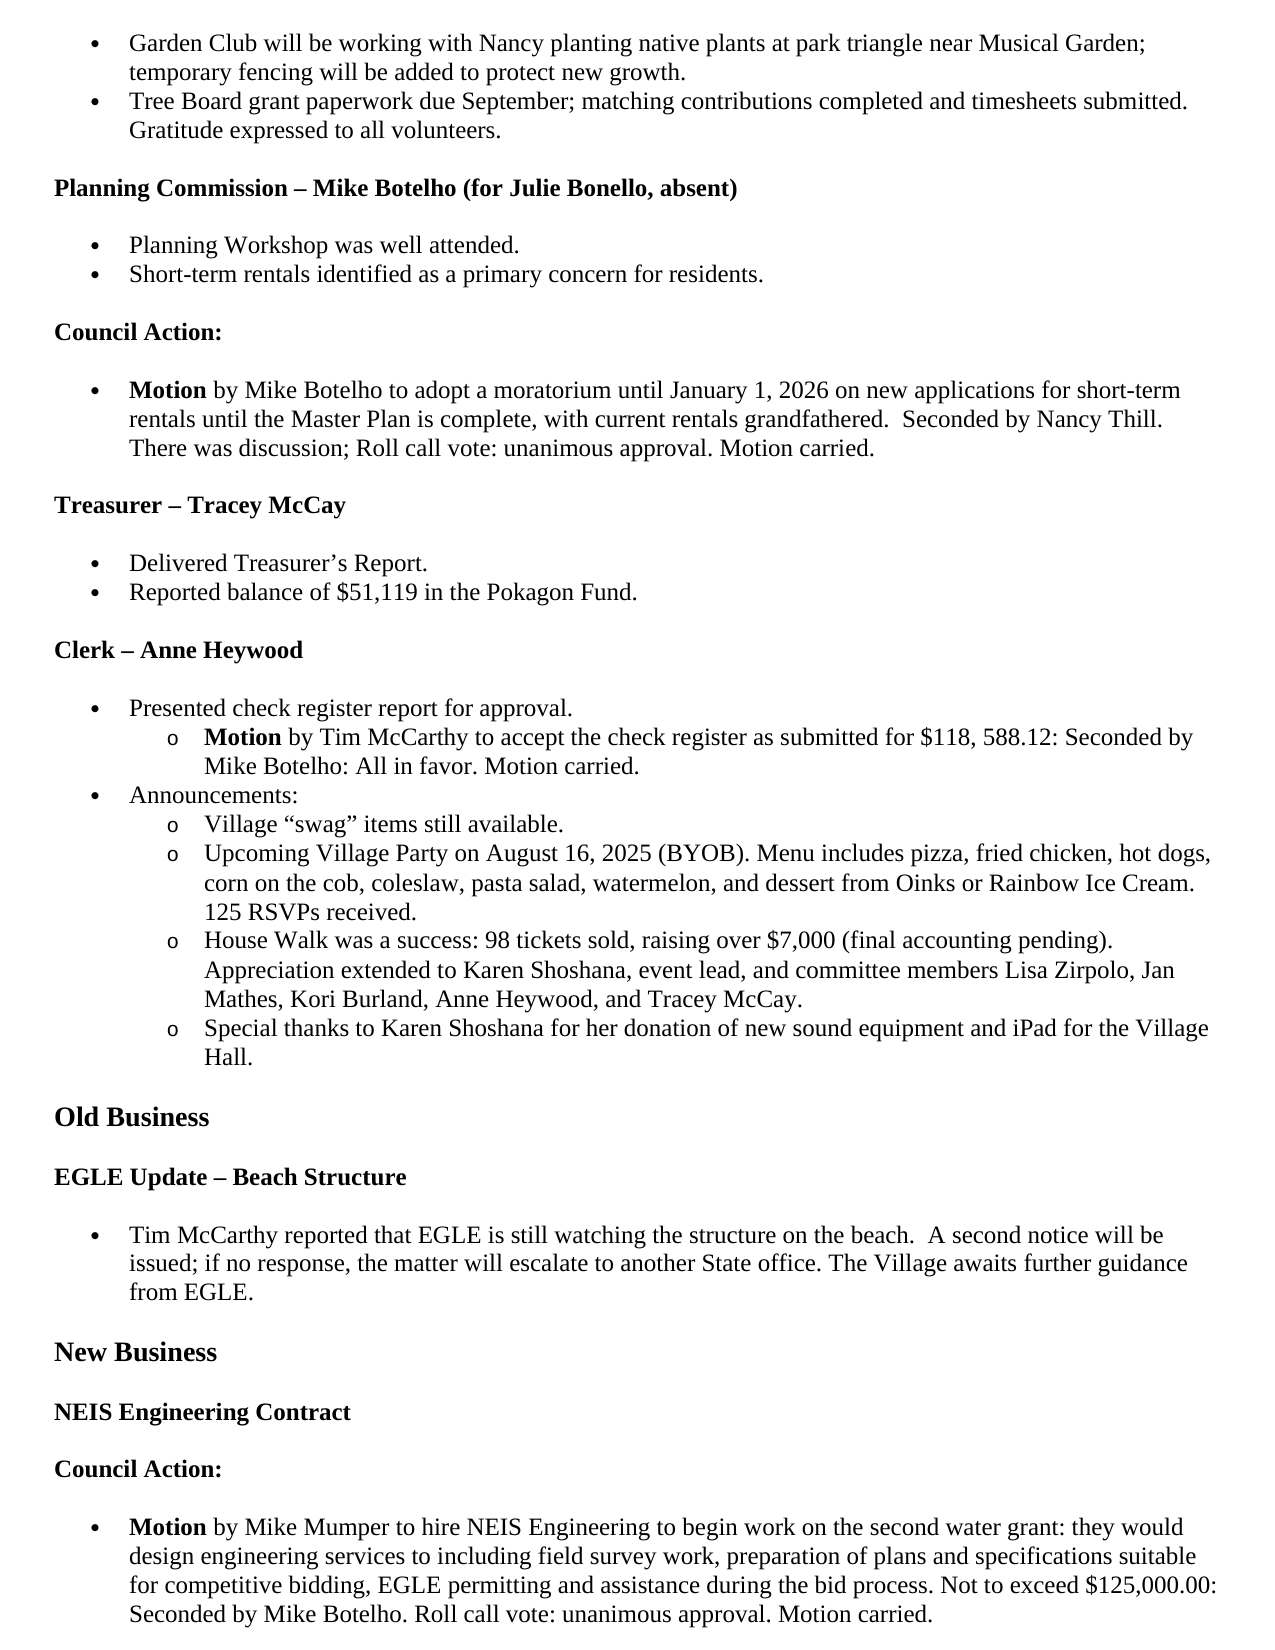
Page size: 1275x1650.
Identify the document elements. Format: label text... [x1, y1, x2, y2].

list Garden Club will be working with Nancy planting native plants at park triangle near Musical Garden; temporary fencing will be added to protect new growth. [91, 28, 1222, 86]
list Upcoming Village Party on August 16, 2025 (BYOB). Menu includes pizza, fried chicken, hot dogs, corn on the cob, coleslaw, pasta salad, watermelon, and dessert from Oinks or Rainbow Ice Cream. 125 RSVPs received. [166, 838, 1222, 926]
text Council Action: [54, 317, 1222, 346]
list Tim McCarthy reported that EGLE is still watching the structure on the beach. A second notice will be issued; if no response, the matter will escalate to another State office. The Village awaits further guidance from EGLE. [91, 1220, 1222, 1306]
list Tree Board grant paperwork due September; matching contributions completed and timesheets submitted. Gratitude expressed to all volunteers. [91, 86, 1222, 143]
text Old Business [54, 1100, 1222, 1133]
list Announcements: [91, 780, 1222, 809]
list Delivered Treasurer’s Report. [91, 548, 1222, 577]
list Short-term rentals identified as a primary concern for residents. [91, 259, 1222, 288]
text Clerk – Anne Heywood [54, 635, 1222, 664]
list Reported balance of $51,119 in the Pokagon Fund. [91, 577, 1222, 606]
list Motion by Mike Botelho to adopt a moratorium until January 1, 2026 on new applications for short-term rentals until the Master Plan is complete, with current rentals grandfathered. Seconded by Nancy Thill. There was discussion; Roll call vote: unanimous approval. Motion carried. [91, 375, 1222, 461]
text Planning Commission – Mike Botelho (for Julie Bonello, absent) [54, 173, 1222, 201]
list Village “swag” items still available. [166, 809, 1222, 838]
list Motion by Tim McCarthy to accept the check register as submitted for $118, 588.12: Seconded by Mike Botelho: All in favor. Motion carried. [166, 722, 1222, 780]
text Treasurer – Tracey McCay [54, 491, 1222, 519]
list House Walk was a success: 98 tickets sold, raising over $7,000 (final accounting pending). Appreciation extended to Karen Shoshana, event lead, and committee members Lisa Zirpolo, Jan Mathes, Kori Burland, Anne Heywood, and Tracey McCay. [166, 926, 1222, 1013]
text NEIS Engineering Contract [54, 1397, 1222, 1425]
list Planning Workshop was well attended. [91, 231, 1222, 259]
list Motion by Mike Mumper to hire NEIS Engineering to begin work on the second water grant: they would design engineering services to including field survey work, preparation of plans and specifications suitable for competitive bidding, EGLE permitting and assistance during the bid process. Not to exceed $125,000.00: Seconded by Mike Botelho. Roll call vote: unanimous approval. Motion carried. [91, 1512, 1222, 1627]
text Council Action: [54, 1454, 1222, 1483]
list Presented check register report for approval. [91, 693, 1222, 722]
text New Business [54, 1335, 1222, 1367]
text EGLE Update – Beach Structure [54, 1162, 1222, 1191]
list Special thanks to Karen Shoshana for her donation of new sound equipment and iPad for the Village Hall. [166, 1013, 1222, 1071]
